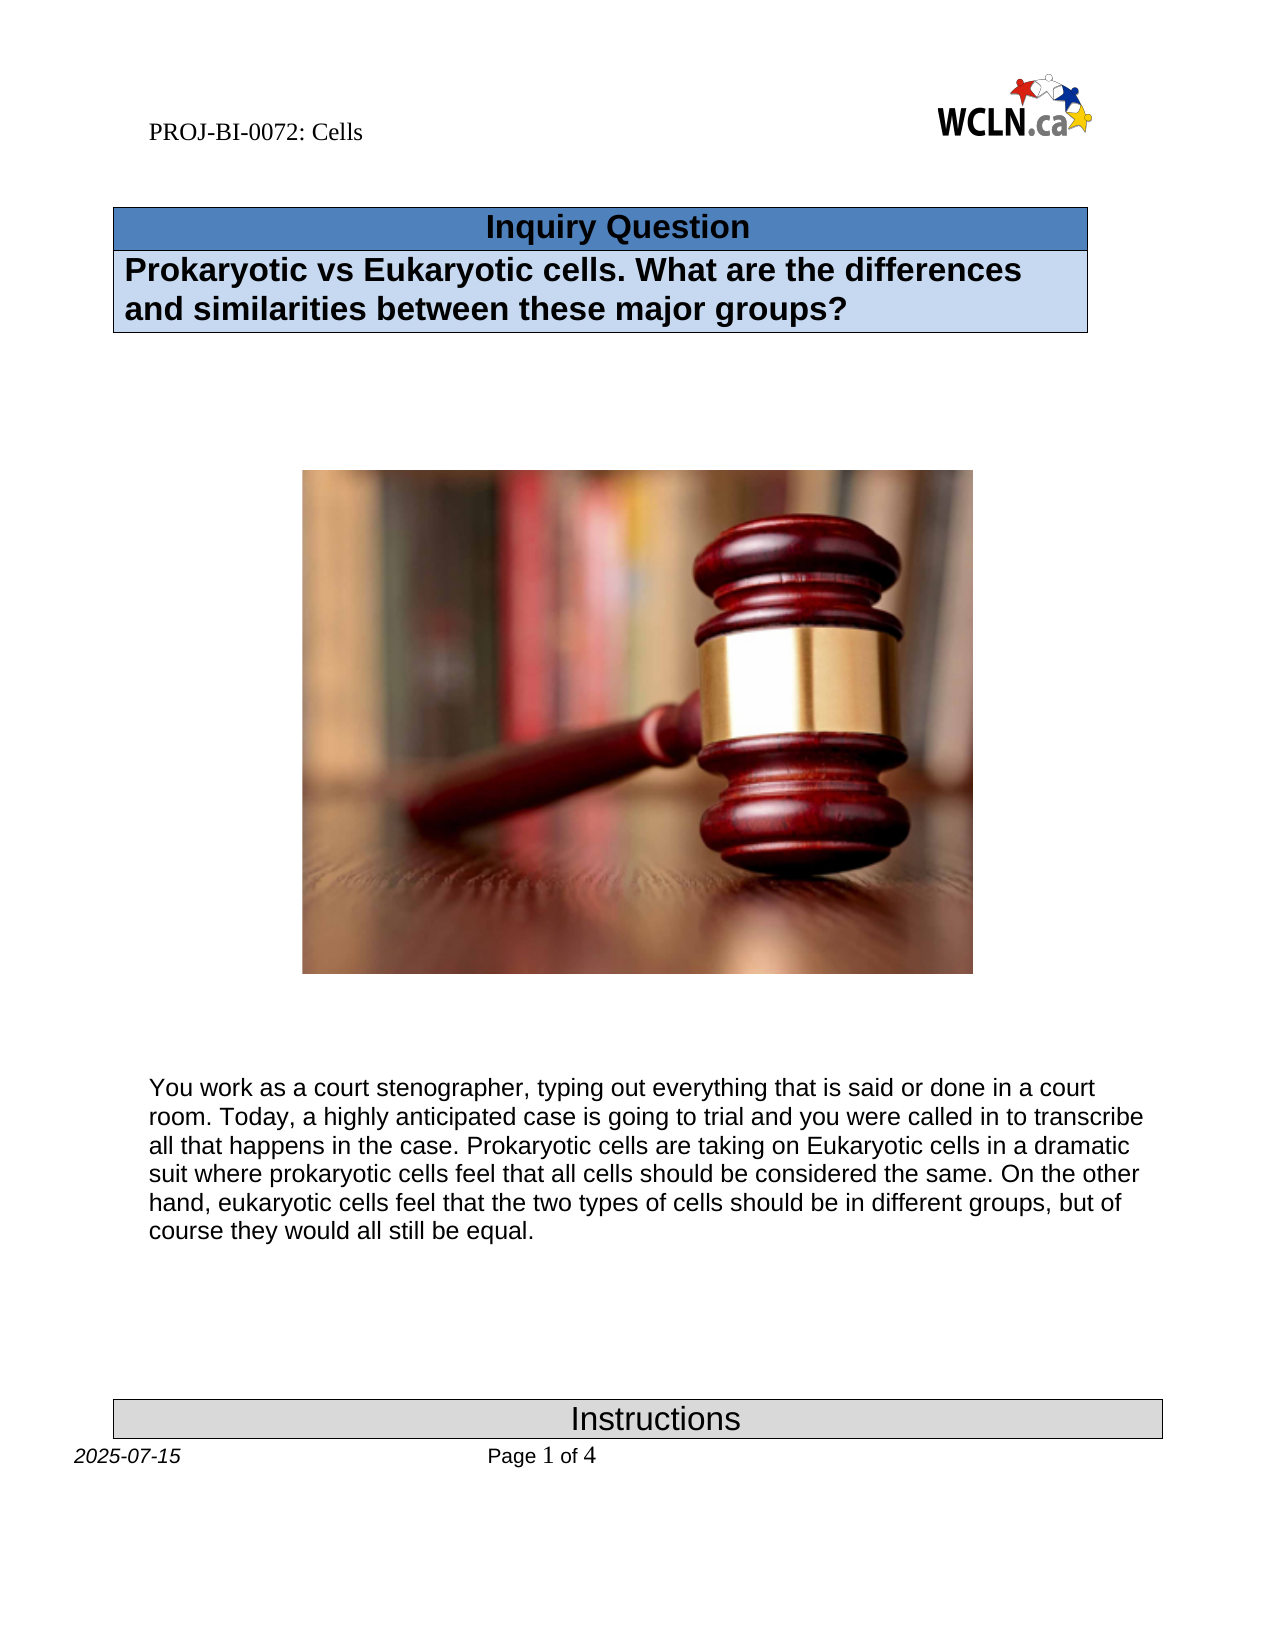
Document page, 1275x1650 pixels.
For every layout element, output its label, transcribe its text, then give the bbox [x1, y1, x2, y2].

picture [937, 73, 1094, 140]
table_header Inquiry Question [114, 208, 1087, 250]
table_cell Prokaryotic vs Eukaryotic cells. What are the differences and similarities between these major groups? [114, 251, 1087, 332]
picture [302, 470, 973, 974]
text You work as a court stenographer, typing out everything that is said or done in a court room. Today, a highly anticipated case is going to trial and you were called in to transcribe all that happens in the case. Prokaryotic cells are taking on Eukaryotic cells in a dramatic suit where prokaryotic cells feel that all cells should be considered the same. On the other hand, eukaryotic cells feel that the two types of cells should be in different groups, but of course they would all still be equal. [148, 1074, 1163, 1245]
table_header Instructions [114, 1400, 1162, 1438]
